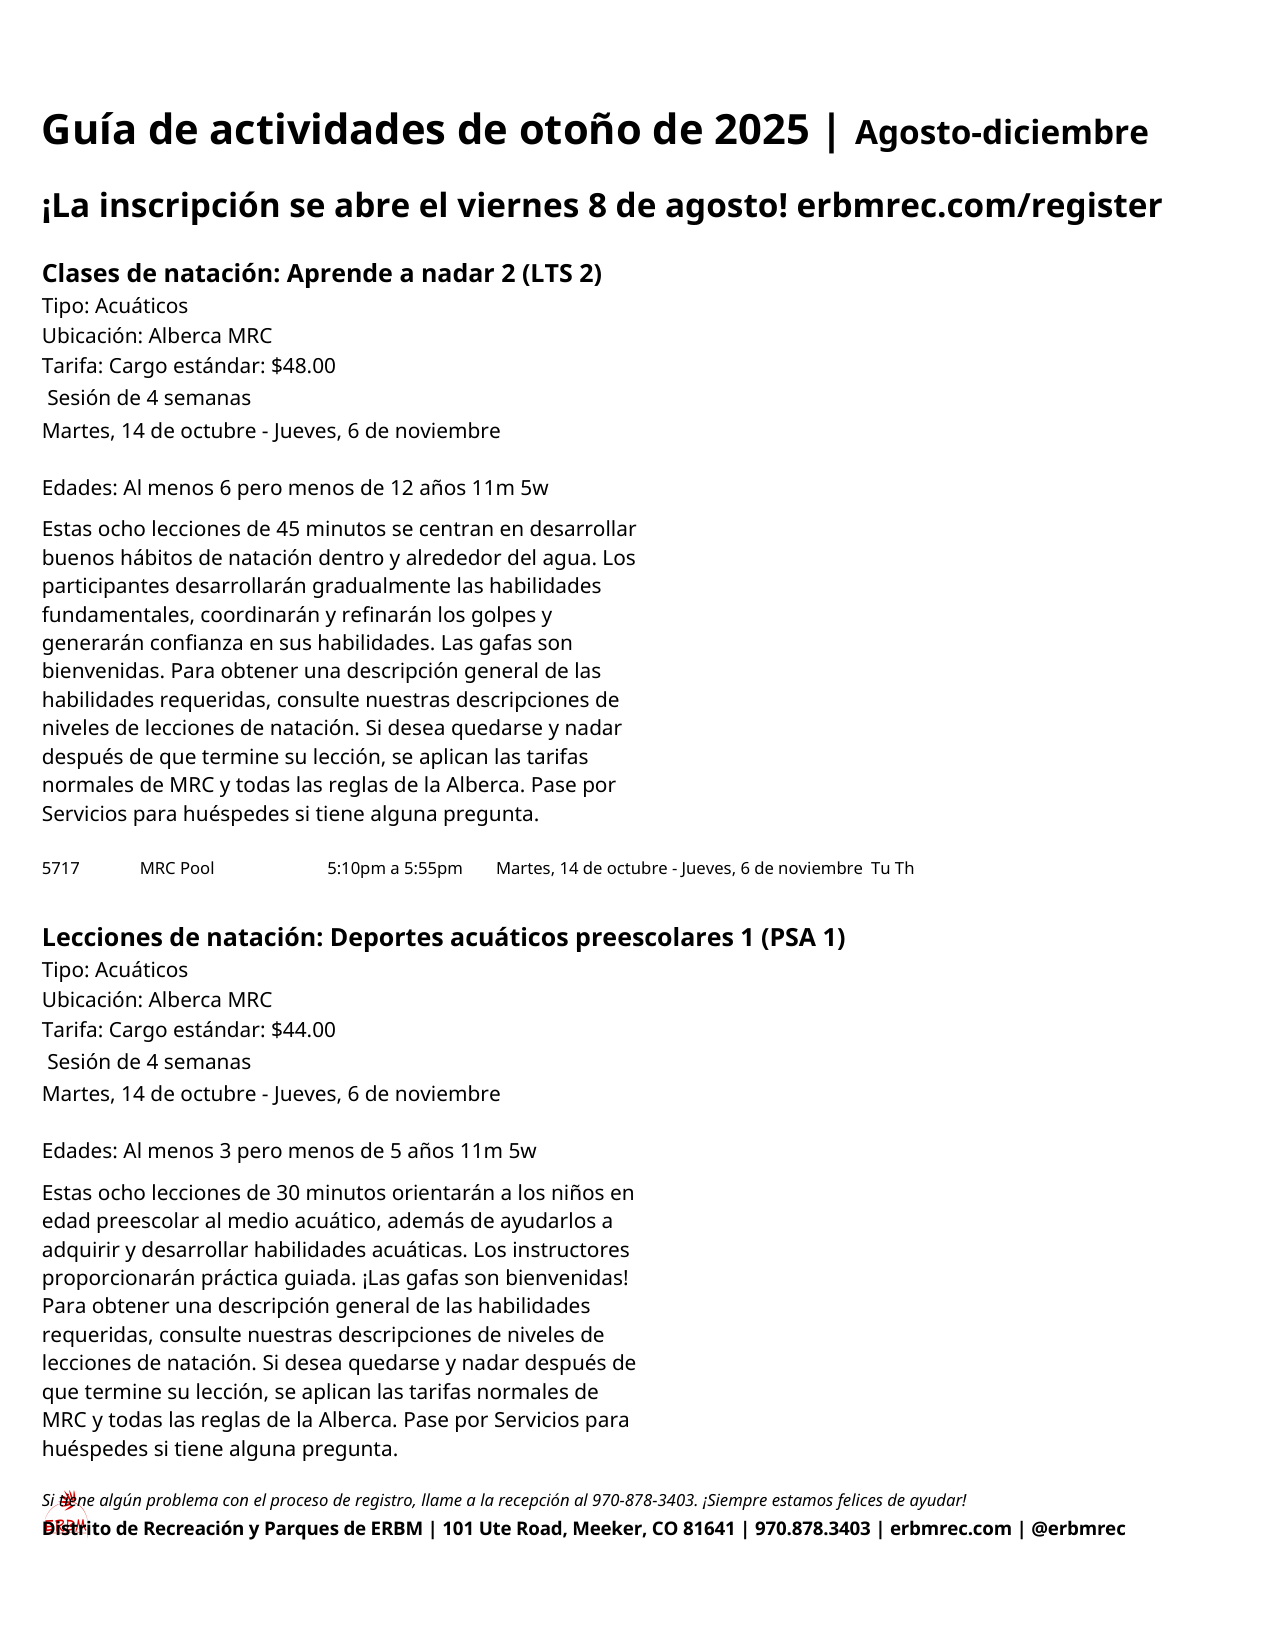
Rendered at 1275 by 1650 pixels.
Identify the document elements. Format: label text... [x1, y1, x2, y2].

text Clases de natación: Aprende a nadar 2 (LTS 2) [42, 256, 1275, 290]
text Tipo: Acuáticos [42, 291, 1275, 320]
picture [41, 1490, 91, 1539]
text Sesión de 4 semanas [42, 1047, 1275, 1076]
text Edades: Al menos 3 pero menos de 5 años 11m 5w [42, 1136, 1275, 1165]
text Tarifa: Cargo estándar: $48.00 [42, 351, 1275, 380]
text 5717 MRC Pool 5:10pm a 5:55pm Martes, 14 de octubre - Jueves, 6 de noviembre Tu Th [42, 857, 1275, 879]
text Lecciones de natación: Deportes acuáticos preescolares 1 (PSA 1) [42, 919, 1275, 953]
text Sesión de 4 semanas [42, 383, 1275, 412]
text Ubicación: Alberca MRC [42, 985, 1275, 1013]
text Estas ocho lecciones de 45 minutos se centran en desarrollar buenos hábitos de natación dentro y alrededor del agua. Los participantes desarrollarán gradualmente las habilidades fundamentales, coordinarán y refinarán los golpes y generarán confianza en sus habilidades. Las gafas son bienvenidas. Para obtener una descripción general de las habilidades requeridas, consulte nuestras descripciones de niveles de lecciones de natación. Si desea quedarse y nadar después de que termine su lección, se aplican las tarifas normales de MRC y todas las reglas de la Alberca. Pase por Servicios para huéspedes si tiene alguna pregunta. [42, 514, 637, 827]
text Martes, 14 de octubre - Jueves, 6 de noviembre [42, 416, 1275, 444]
text Ubicación: Alberca MRC [42, 321, 1275, 350]
text Tipo: Acuáticos [42, 955, 1275, 983]
text Estas ocho lecciones de 30 minutos orientarán a los niños en edad preescolar al medio acuático, además de ayudarlos a adquirir y desarrollar habilidades acuáticas. Los instructores proporcionarán práctica guiada. ¡Las gafas son bienvenidas! Para obtener una descripción general de las habilidades requeridas, consulte nuestras descripciones de niveles de lecciones de natación. Si desea quedarse y nadar después de que termine su lección, se aplican las tarifas normales de MRC y todas las reglas de la Alberca. Pase por Servicios para huéspedes si tiene alguna pregunta. [42, 1178, 637, 1462]
text Tarifa: Cargo estándar: $44.00 [42, 1015, 1275, 1043]
text Martes, 14 de octubre - Jueves, 6 de noviembre [42, 1079, 1275, 1108]
text Edades: Al menos 6 pero menos de 12 años 11m 5w [42, 473, 1275, 501]
